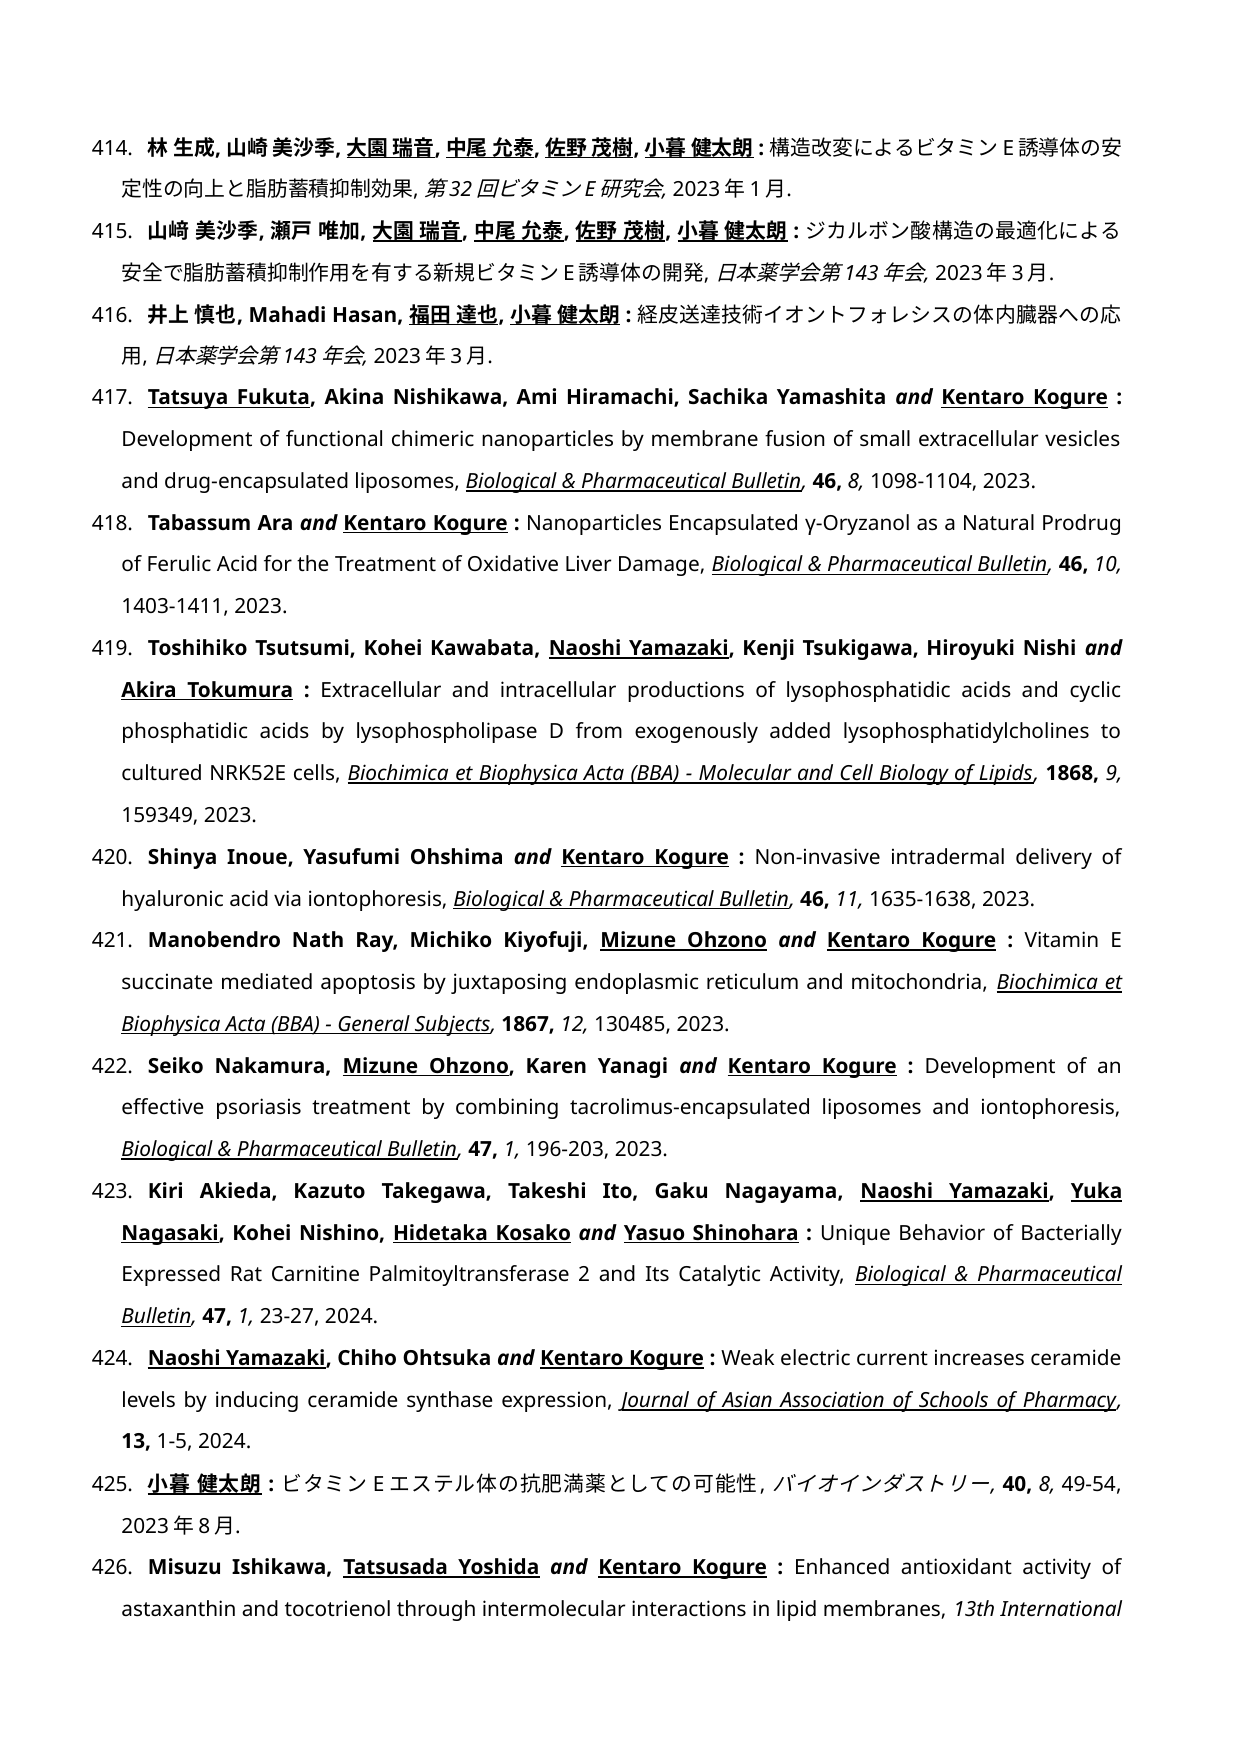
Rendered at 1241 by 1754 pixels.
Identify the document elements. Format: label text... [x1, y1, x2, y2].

list Tabassum Ara and Kentaro Kogure : Nanoparticles Encapsulated γ-Oryzanol as a Natural Prodrug of Ferulic Acid for the Treatment of Oxidative Liver Damage, Biological & Pharmaceutical Bulletin, 46, 10, 1403-1411, 2023. [92, 501, 1122, 626]
list Manobendro Nath Ray, Michiko Kiyofuji, Mizune Ohzono and Kentaro Kogure : Vitamin E succinate mediated apoptosis by juxtaposing endoplasmic reticulum and mitochondria, Biochimica et Biophysica Acta (BBA) - General Subjects, 1867, 12, 130485, 2023. [92, 919, 1122, 1044]
list Shinya Inoue, Yasufumi Ohshima and Kentaro Kogure : Non-invasive intradermal delivery of hyaluronic acid via iontophoresis, Biological & Pharmaceutical Bulletin, 46, 11, 1635-1638, 2023. [92, 835, 1122, 919]
list Toshihiko Tsutsumi, Kohei Kawabata, Naoshi Yamazaki, Kenji Tsukigawa, Hiroyuki Nishi and Akira Tokumura : Extracellular and intracellular productions of lysophosphatidic acids and cyclic phosphatidic acids by lysophospholipase D from exogenously added lysophosphatidylcholines to cultured NRK52E cells, Biochimica et Biophysica Acta (BBA) - Molecular and Cell Biology of Lipids, 1868, 9, 159349, 2023. [92, 626, 1122, 835]
list 山﨑 美沙季, 瀬戸 唯加, 大園 瑞音, 中尾 允泰, 佐野 茂樹, 小暮 健太朗 : ジカルボン酸構造の最適化による安全で脂肪蓄積抑制作用を有する新規ビタミンE誘導体の開発, 日本薬学会第143年会, 2023年3月. [92, 209, 1122, 292]
list Tatsuya Fukuta, Akina Nishikawa, Ami Hiramachi, Sachika Yamashita and Kentaro Kogure : Development of functional chimeric nanoparticles by membrane fusion of small extracellular vesicles and drug-encapsulated liposomes, Biological & Pharmaceutical Bulletin, 46, 8, 1098-1104, 2023. [92, 376, 1122, 501]
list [92, 1545, 1122, 1629]
list Naoshi Yamazaki, Chiho Ohtsuka and Kentaro Kogure : Weak electric current increases ceramide levels by inducing ceramide synthase expression, Journal of Asian Association of Schools of Pharmacy, 13, 1-5, 2024. [92, 1336, 1122, 1462]
list Seiko Nakamura, Mizune Ohzono, Karen Yanagi and Kentaro Kogure : Development of an effective psoriasis treatment by combining tacrolimus-encapsulated liposomes and iontophoresis, Biological & Pharmaceutical Bulletin, 47, 1, 196-203, 2023. [92, 1044, 1122, 1169]
list 林 生成, 山崎 美沙季, 大園 瑞音, 中尾 允泰, 佐野 茂樹, 小暮 健太朗 : 構造改変によるビタミンE誘導体の安定性の向上と脂肪蓄積抑制効果, 第32回ビタミンE研究会, 2023年1月. [92, 125, 1122, 209]
list Kiri Akieda, Kazuto Takegawa, Takeshi Ito, Gaku Nagayama, Naoshi Yamazaki, Yuka Nagasaki, Kohei Nishino, Hidetaka Kosako and Yasuo Shinohara : Unique Behavior of Bacterially Expressed Rat Carnitine Palmitoyltransferase 2 and Its Catalytic Activity, Biological & Pharmaceutical Bulletin, 47, 1, 23-27, 2024. [92, 1169, 1122, 1336]
list 小暮 健太朗 : ビタミンEエステル体の抗肥満薬としての可能性, バイオインダストリー, 40, 8, 49-54, 2023年8月. [92, 1462, 1122, 1545]
list 井上 慎也, Mahadi Hasan, 福田 達也, 小暮 健太朗 : 経皮送達技術イオントフォレシスの体内臓器への応用, 日本薬学会第143年会, 2023年3月. [92, 292, 1122, 376]
